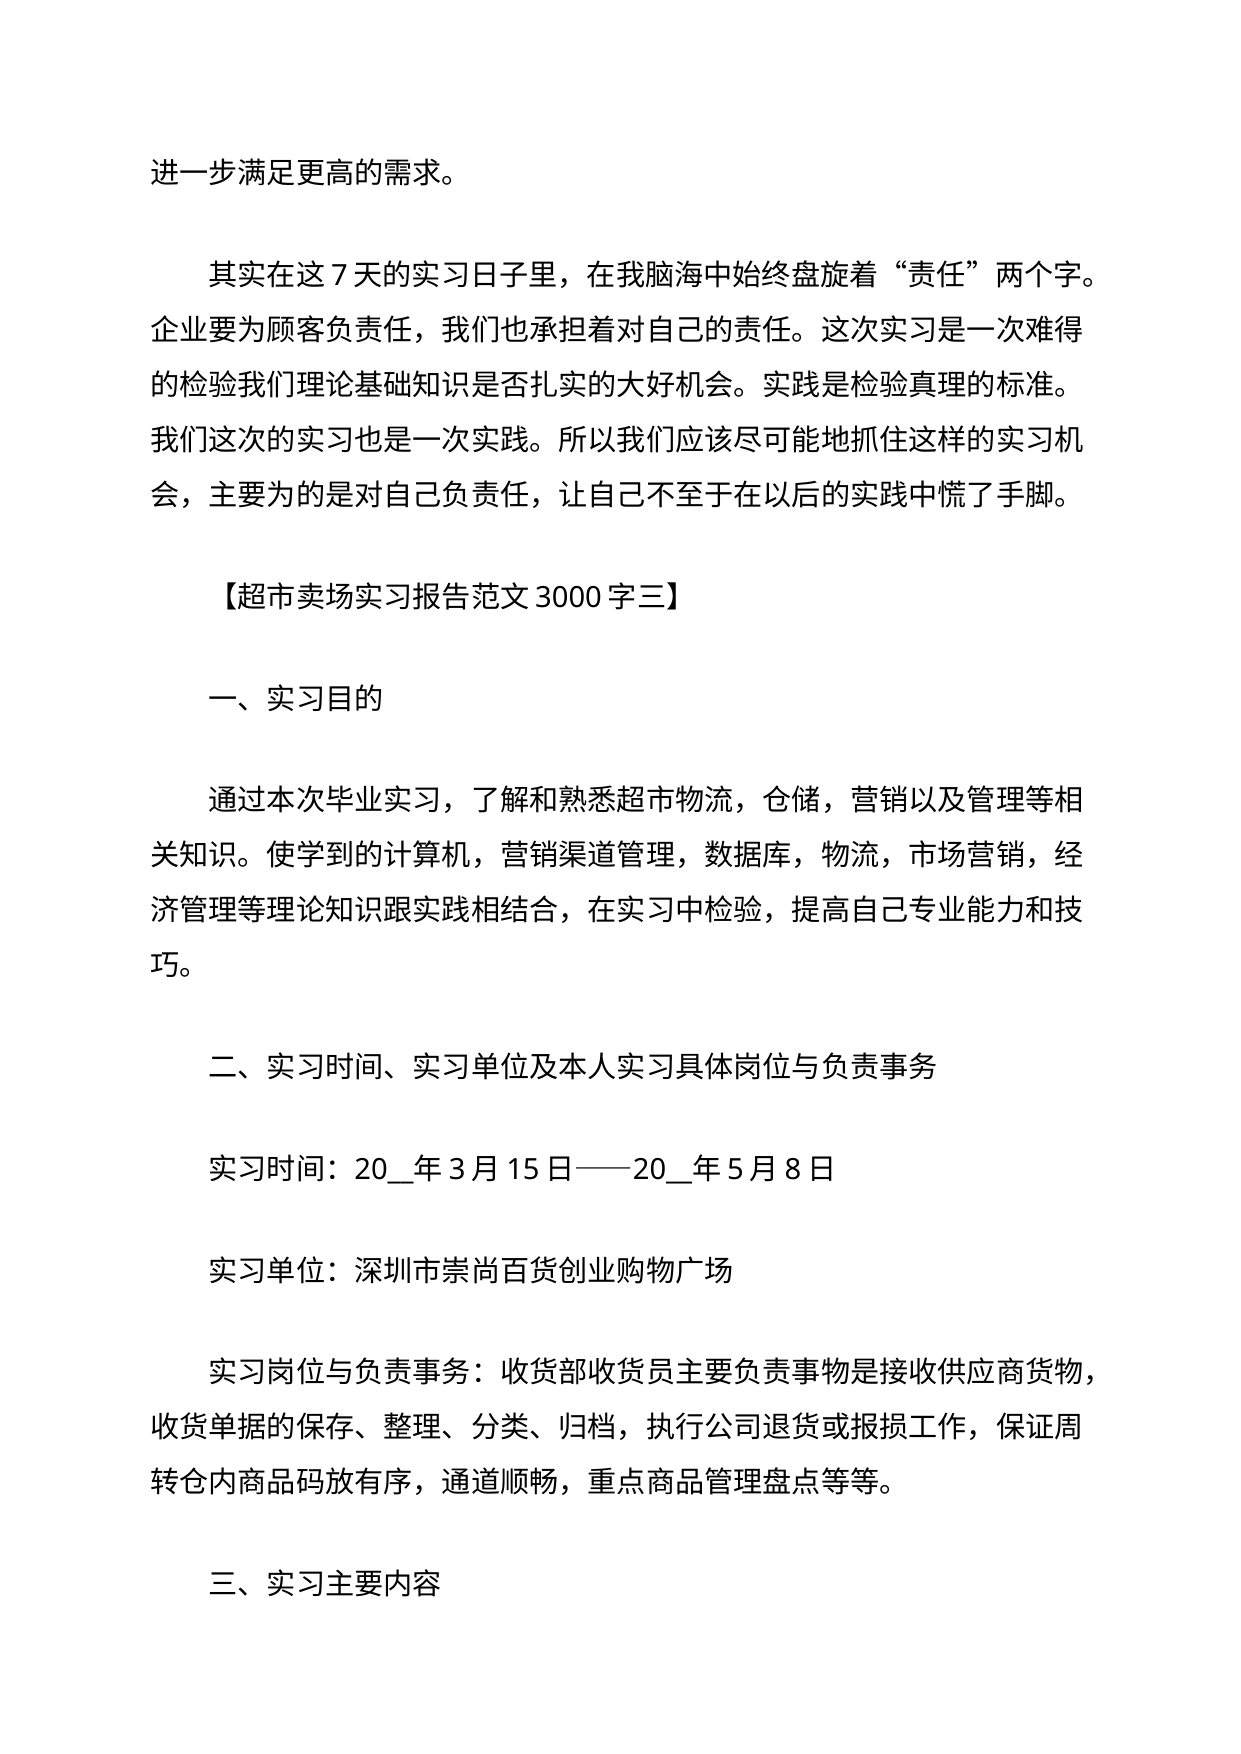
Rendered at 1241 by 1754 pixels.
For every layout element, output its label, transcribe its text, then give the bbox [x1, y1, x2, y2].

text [150, 150, 1090, 192]
text 【超市卖场实习报告范文3000字三】 [150, 573, 1090, 616]
text 三、实习主要内容 [150, 1561, 1090, 1603]
text 实习时间：20__年3月15日——20__年5月8日 [150, 1145, 1090, 1188]
text 二、实习时间、实习单位及本人实习具体岗位与负责事务 [150, 1043, 1090, 1086]
text 其实在这7天的实习日子里，在我脑海中始终盘旋着“责任”两个字。企业要为顾客负责任，我们也承担着对自己的责任。这次实习是一次难得的检验我们理论基础知识是否扎实的大好机会。实践是检验真理的标准。我们这次的实习也是一次实践。所以我们应该尽可能地抓住这样的实习机会，主要为的是对自己负责任，让自己不至于在以后的实践中慌了手脚。 [150, 252, 1090, 514]
text 一、实习目的 [150, 675, 1090, 717]
text 实习单位：深圳市崇尚百货创业购物广场 [150, 1247, 1090, 1289]
text 通过本次毕业实习，了解和熟悉超市物流，仓储，营销以及管理等相关知识。使学到的计算机，营销渠道管理，数据库，物流，市场营销，经济管理等理论知识跟实践相结合，在实习中检验，提高自己专业能力和技巧。 [150, 777, 1090, 984]
text 实习岗位与负责事务：收货部收货员主要负责事物是接收供应商货物，收货单据的保存、整理、分类、归档，执行公司退货或报损工作，保证周转仓内商品码放有序，通道顺畅，重点商品管理盘点等等。 [150, 1349, 1090, 1501]
